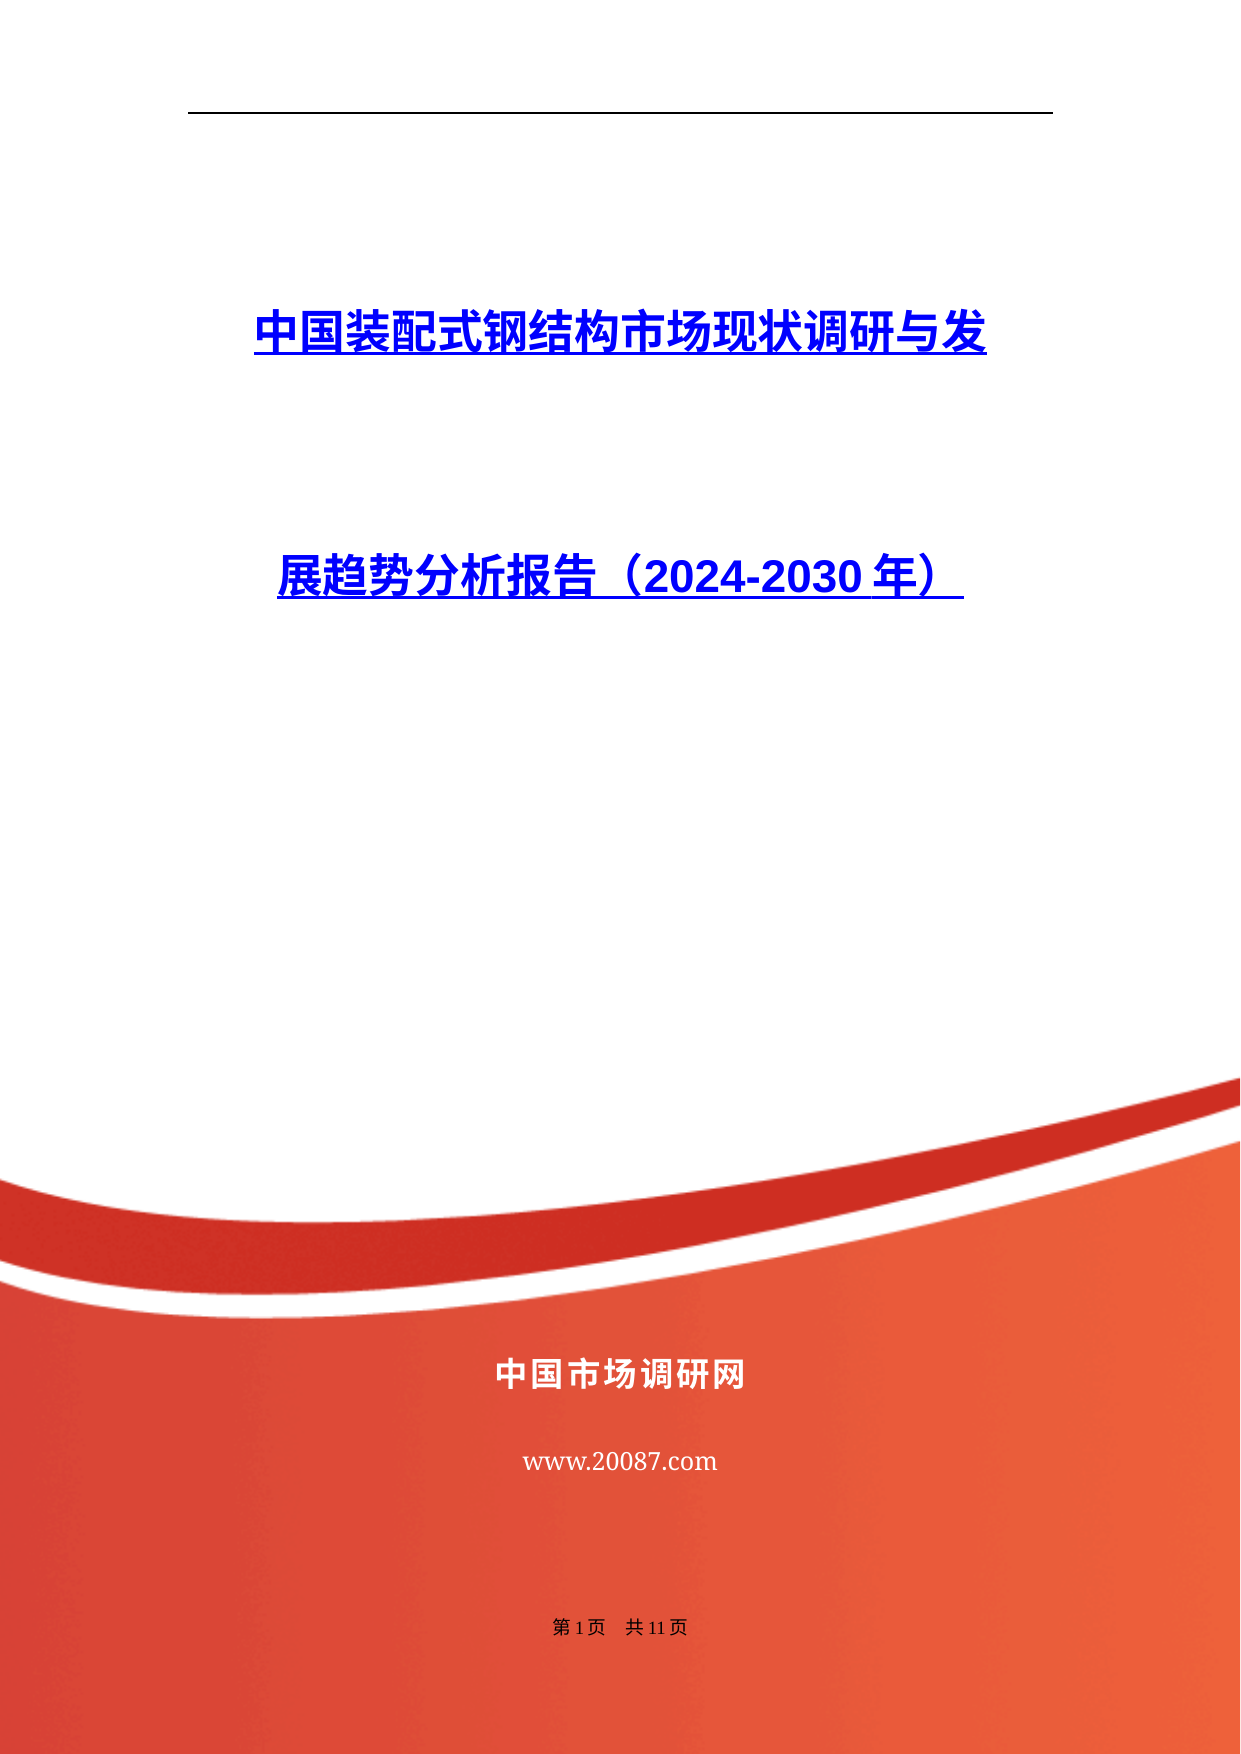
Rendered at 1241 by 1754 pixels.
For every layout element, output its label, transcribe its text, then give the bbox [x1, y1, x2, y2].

table_header 中国装配式钢结构市场现状调研与发展趋势分析报告（2024-2030年） [188, 207, 1053, 773]
subtitle 中国市场调研网 [187, 1339, 1053, 1404]
text www.20087.com [187, 1428, 1053, 1493]
picture [0, 1006, 1241, 1754]
